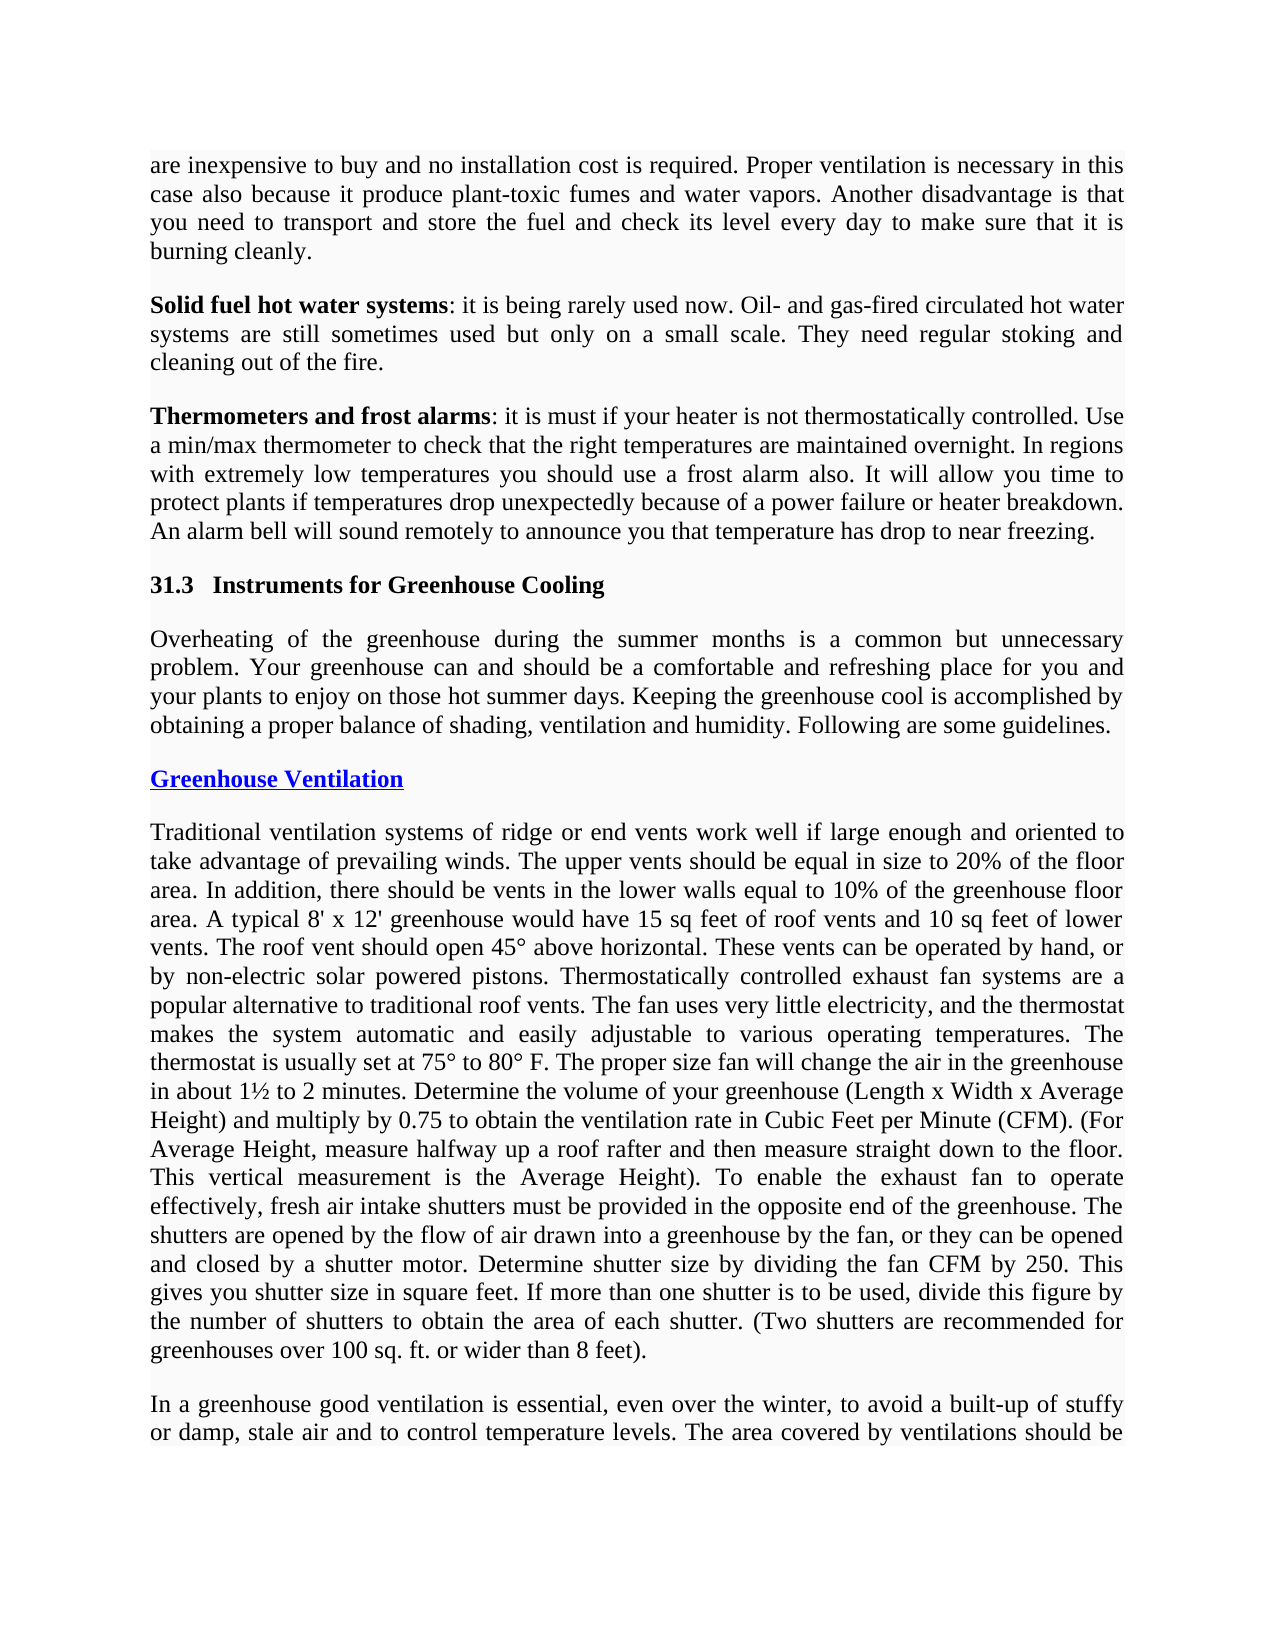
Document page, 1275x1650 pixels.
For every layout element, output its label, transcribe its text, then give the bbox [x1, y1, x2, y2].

text Traditional ventilation systems of ridge or end vents work well if large enough and oriented to take advantage of prevailing winds. The upper vents should be equal in size to 20% of the floor area. In addition, there should be vents in the lower walls equal to 10% of the greenhouse floor area. A typical 8' x 12' greenhouse would have 15 sq feet of roof vents and 10 sq feet of lower vents. The roof vent should open 45° above horizontal. These vents can be operated by hand, or by non-electric solar powered pistons. Thermostatically controlled exhaust fan systems are a popular alternative to traditional roof vents. The fan uses very little electricity, and the thermostat makes the system automatic and easily adjustable to various operating temperatures. The thermostat is usually set at 75° to 80° F. The proper size fan will change the air in the greenhouse in about 1½ to 2 minutes. Determine the volume of your greenhouse (Length x Width x Average Height) and multiply by 0.75 to obtain the ventilation rate in Cubic Feet per Minute (CFM). (For Average Height, measure halfway up a roof rafter and then measure straight down to the floor. This vertical measurement is the Average Height). To enable the exhaust fan to operate effectively, fresh air intake shutters must be provided in the opposite end of the greenhouse. The shutters are opened by the flow of air drawn into a greenhouse by the fan, or they can be opened and closed by a shutter motor. Determine shutter size by dividing the fan CFM by 250. This gives you shutter size in square feet. If more than one shutter is to be used, divide this figure by the number of shutters to obtain the area of each shutter. (Two shutters are recommended for greenhouses over 100 sq. ft. or wider than 8 feet). [150, 817, 1125, 1364]
text 31.3 Instruments for Greenhouse Cooling [150, 570, 1125, 599]
text Solid fuel hot water systems: it is being rarely used now. Oil- and gas-fired circulated hot water systems are still sometimes used but only on a small scale. They need regular stoking and cleaning out of the fire. [150, 290, 1125, 376]
text Greenhouse Ventilation [150, 764, 1125, 792]
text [150, 150, 1125, 265]
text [150, 1389, 1125, 1446]
text Overheating of the greenhouse during the summer months is a common but unnecessary problem. Your greenhouse can and should be a comfortable and refreshing place for you and your plants to enjoy on those hot summer days. Keeping the greenhouse cool is accomplished by obtaining a proper balance of shading, ventilation and humidity. Following are some guidelines. [150, 624, 1125, 739]
text Thermometers and frost alarms: it is must if your heater is not thermostatically controlled. Use a min/max thermometer to check that the right temperatures are maintained overnight. In regions with extremely low temperatures you should use a frost alarm also. It will allow you time to protect plants if temperatures drop unexpectedly because of a power failure or heater breakdown. An alarm bell will sound remotely to announce you that temperature has drop to near freezing. [150, 401, 1125, 545]
